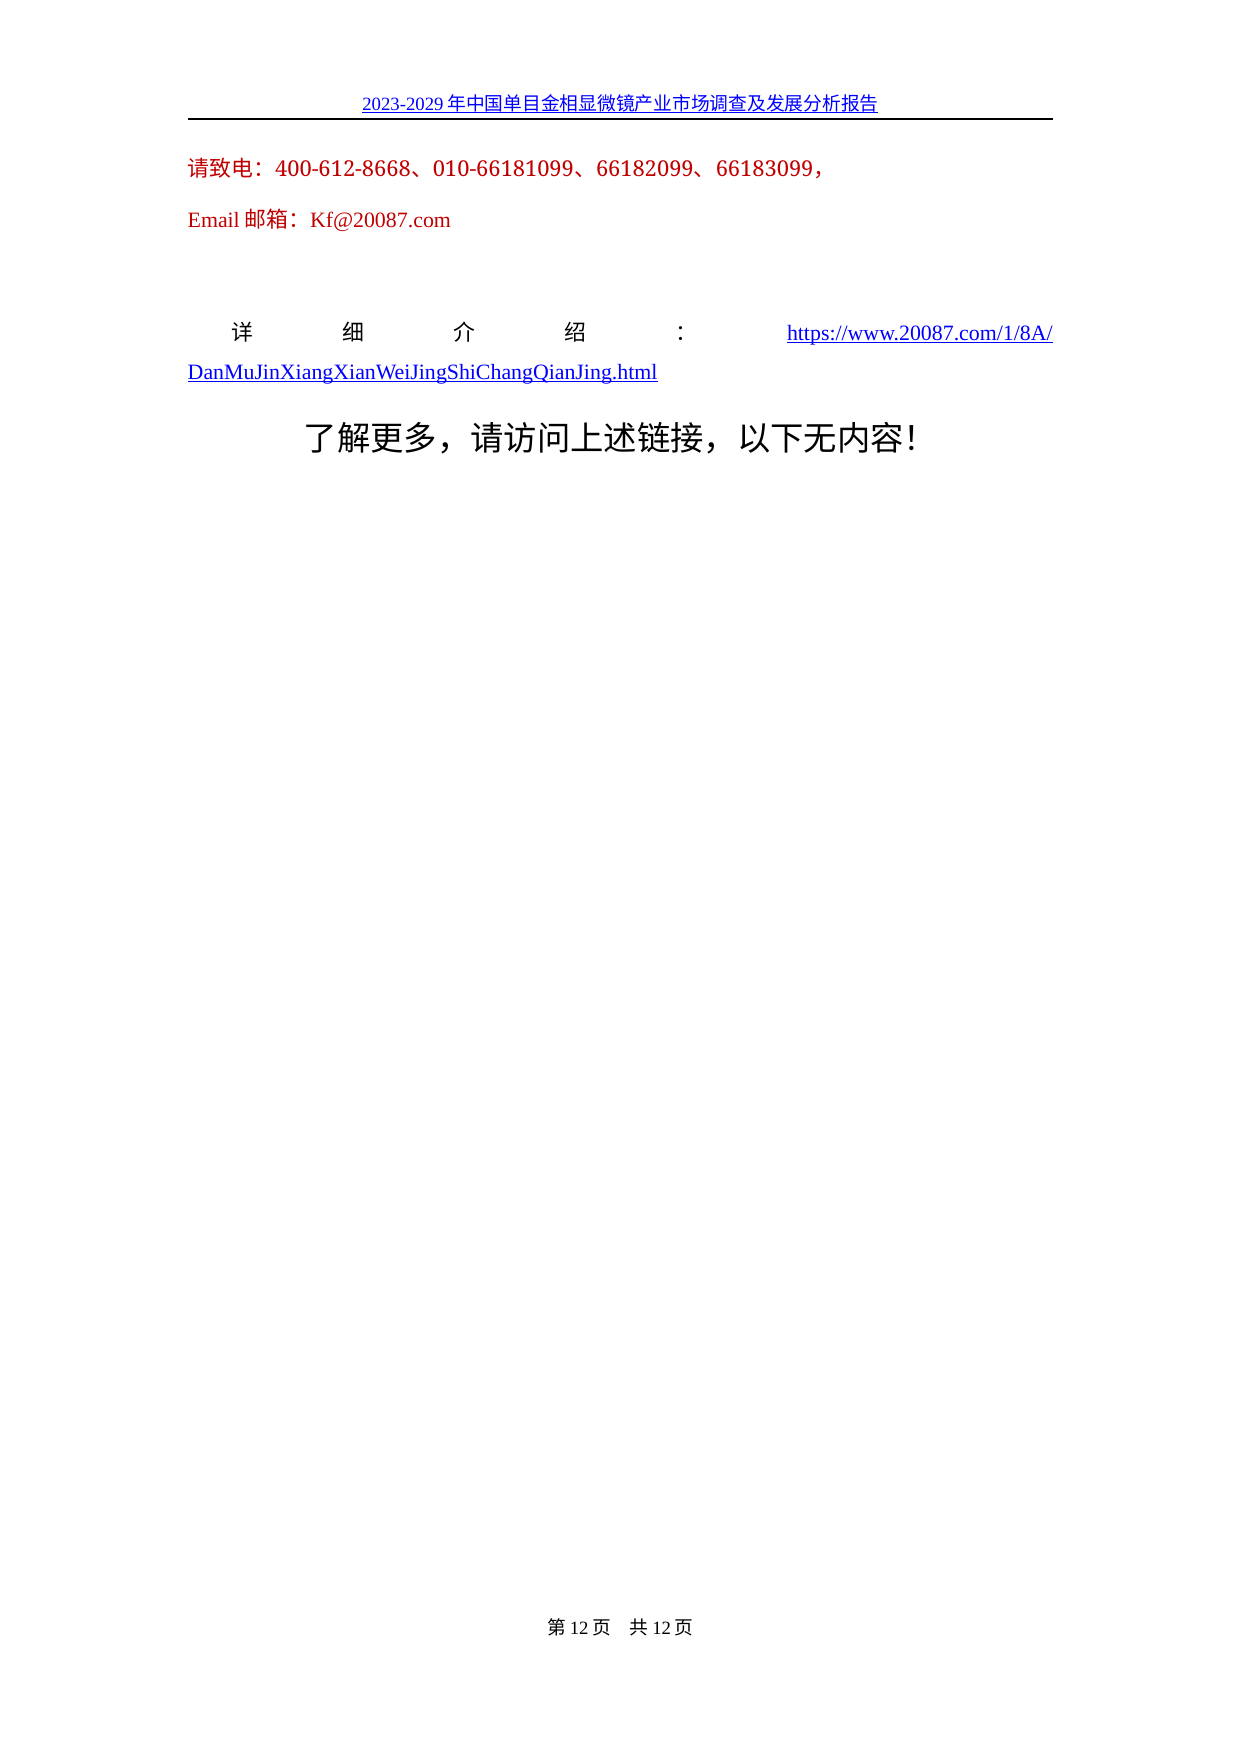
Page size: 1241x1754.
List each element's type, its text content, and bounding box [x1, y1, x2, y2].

title 了解更多，请访问上述链接，以下无内容！ [187, 404, 1053, 469]
text 请致电：400-612-8668、010-66181099、66182099、66183099， [187, 150, 1053, 183]
text Email邮箱：Kf@20087.com [187, 202, 1053, 234]
text 详细介绍：https://www.20087.com/1/8A/DanMuJinXiangXianWeiJingShiChangQianJing.html [187, 315, 1053, 388]
